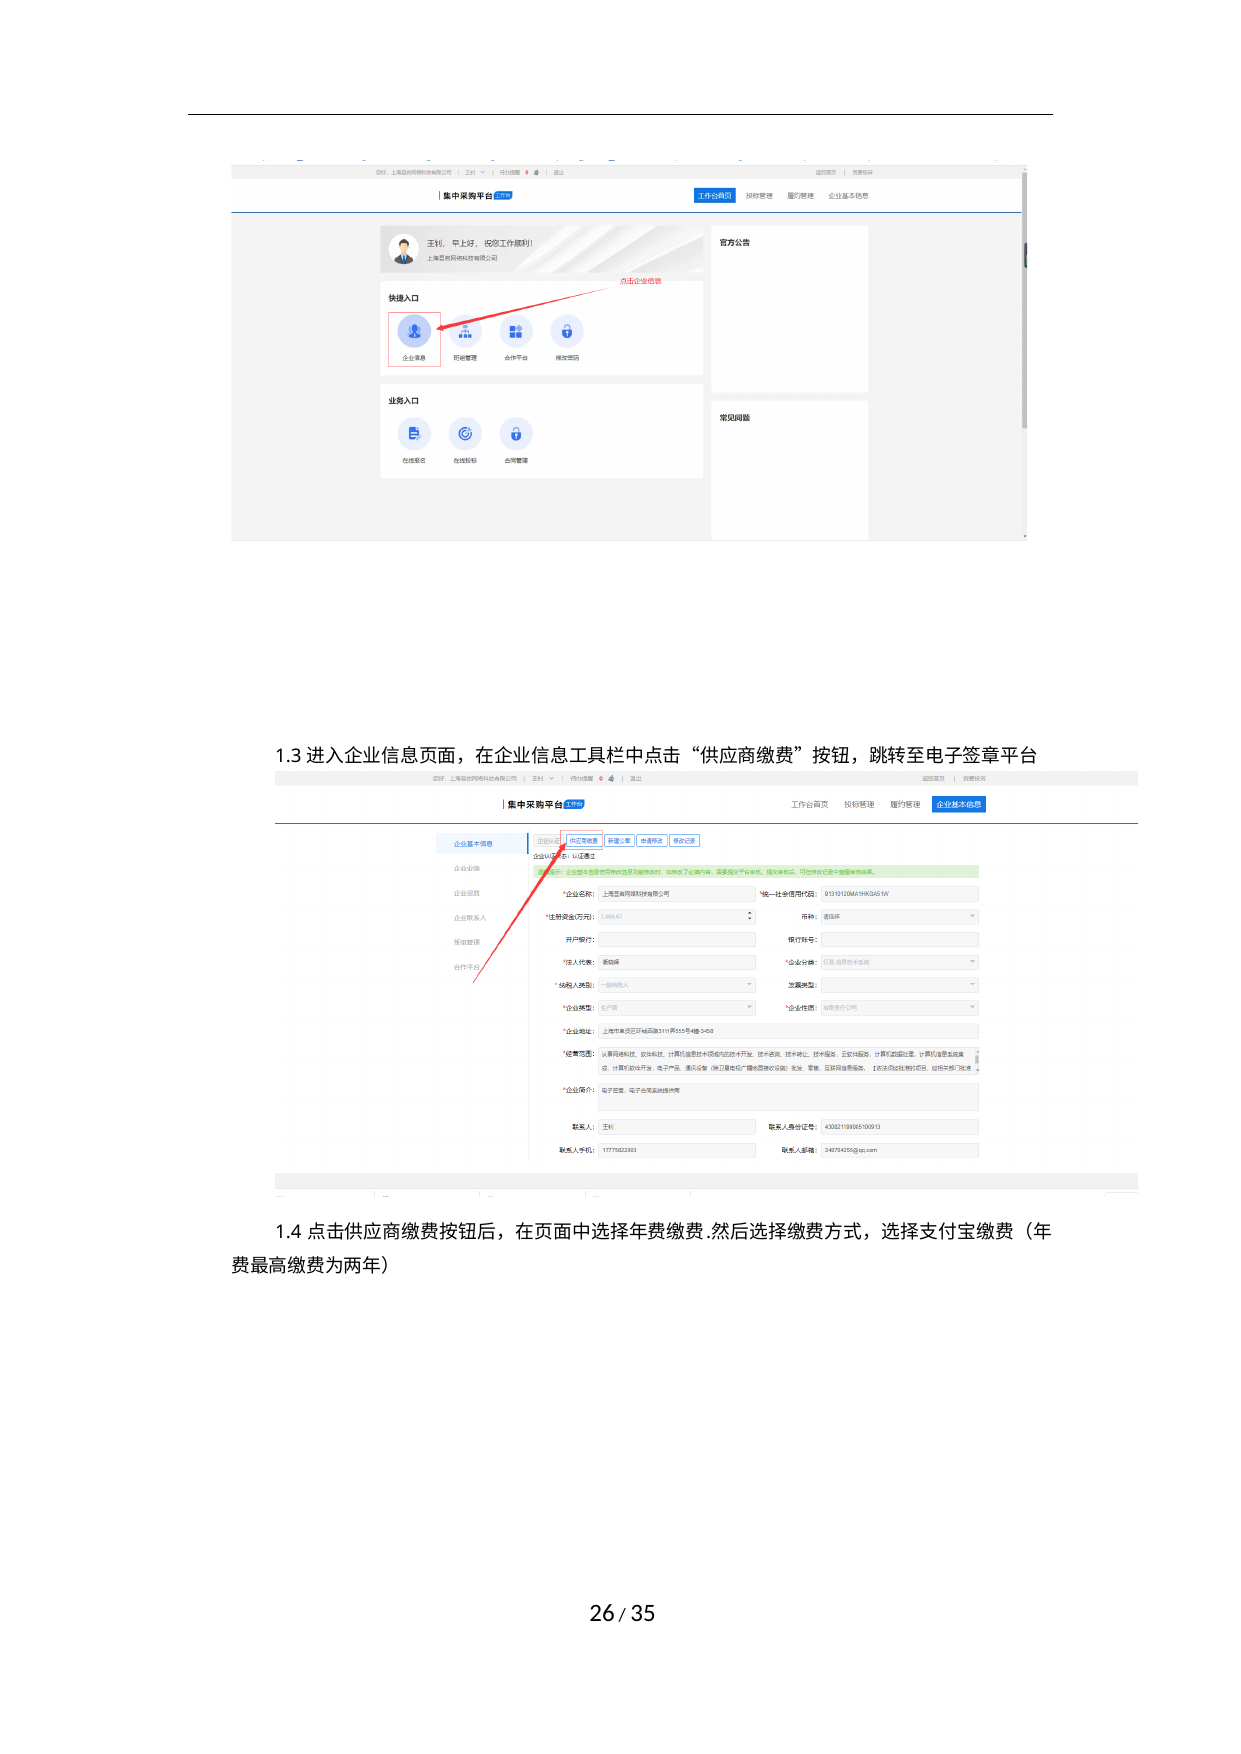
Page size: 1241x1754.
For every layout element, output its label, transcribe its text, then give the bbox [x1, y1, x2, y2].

list 1.3 进入企业信息页面，在企业信息工具栏中点击“供应商缴费”按钮，跳转至电子签章平台 [231, 738, 1053, 772]
picture [275, 771, 1139, 1197]
picture [231, 160, 1028, 542]
list 1.4 点击供应商缴费按钮后，在页面中选择年费缴费.然后选择缴费方式，选择支付宝缴费（年费最高缴费为两年） [231, 1213, 1053, 1281]
